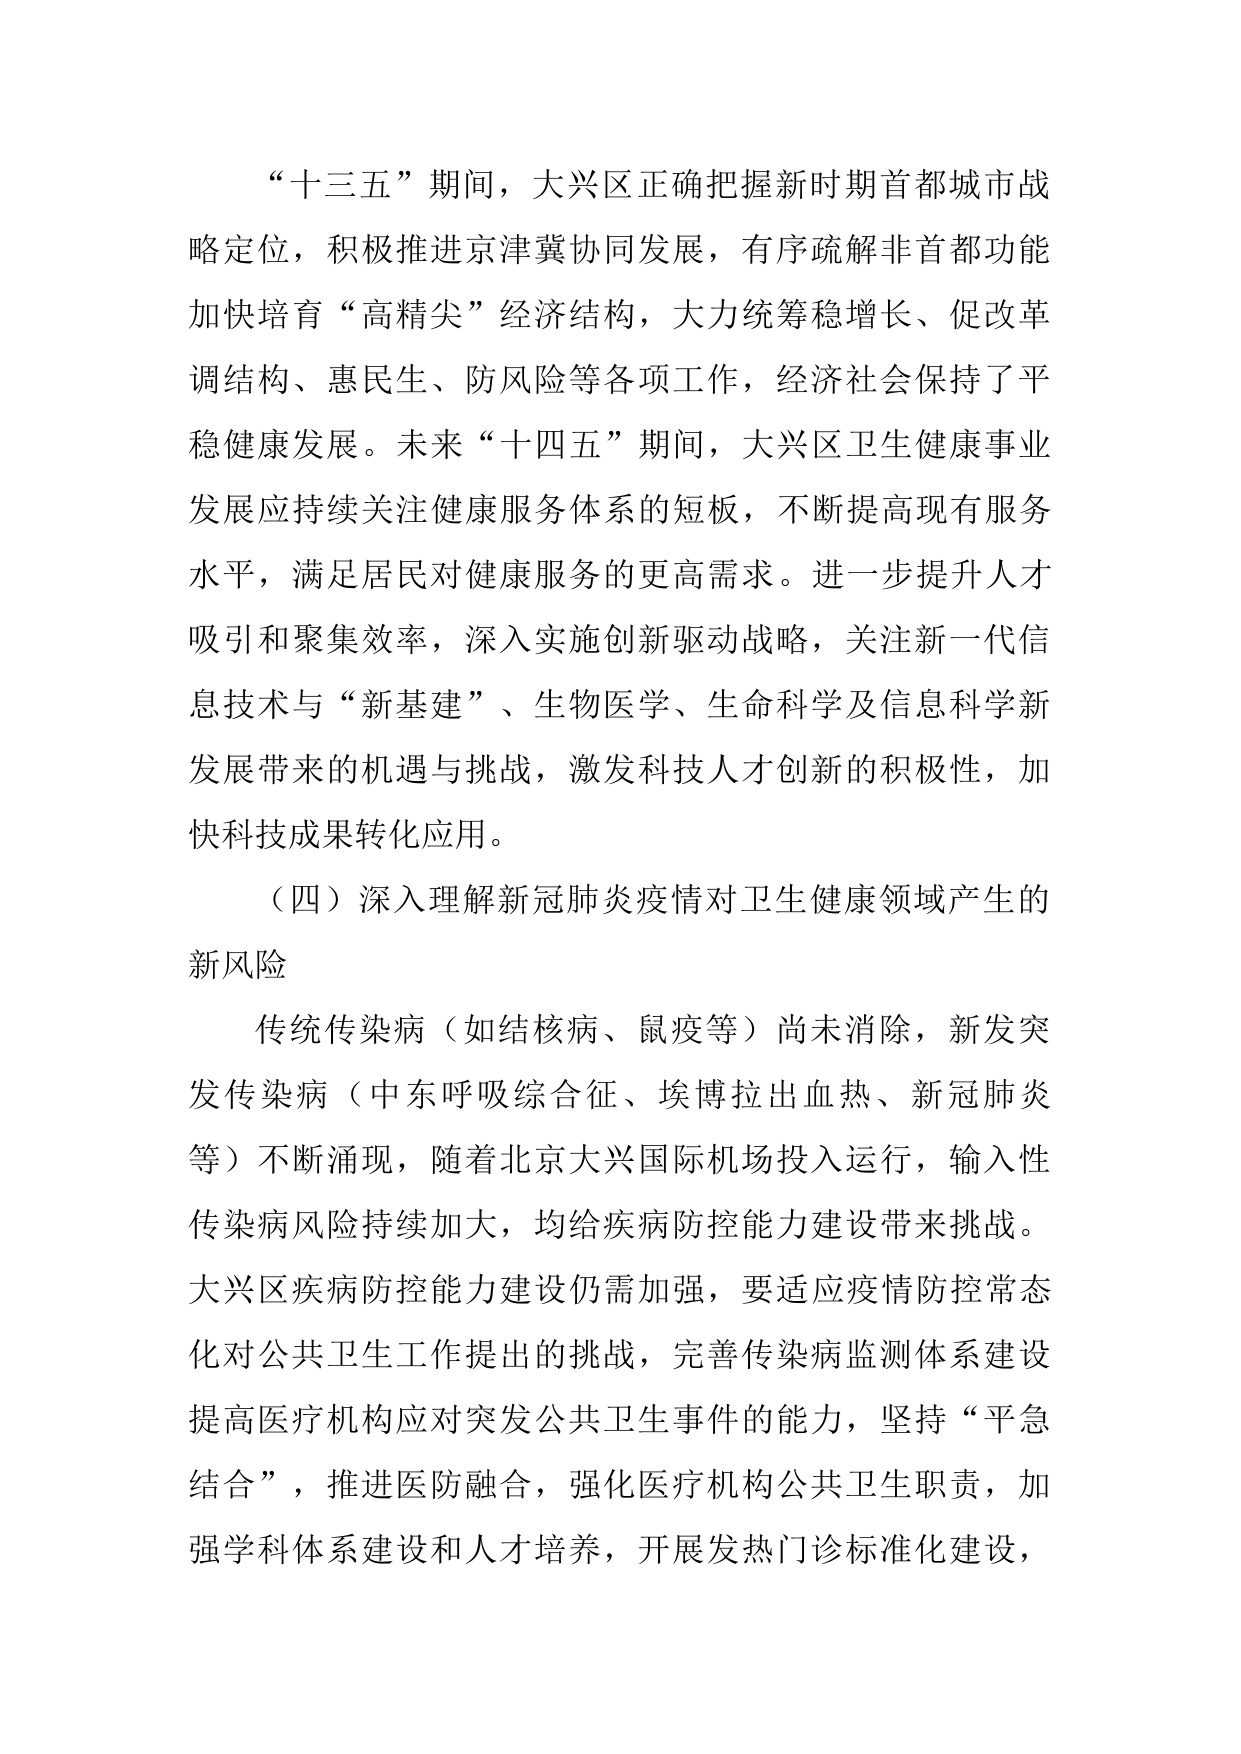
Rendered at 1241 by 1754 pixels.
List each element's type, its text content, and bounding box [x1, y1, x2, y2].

subtitle （四）深入理解新冠肺炎疫情对卫生健康领域产生的新风险 [187, 865, 1053, 995]
text “十三五”期间，大兴区正确把握新时期首都城市战略定位，积极推进京津冀协同发展，有序疏解非首都功能，加快培育“高精尖”经济结构，大力统筹稳增长、促改革、调结构、惠民生、防风险等各项工作，经济社会保持了平稳健康发展。未来“十四五”期间，大兴区卫生健康事业发展应持续关注健康服务体系的短板，不断提高现有服务水平，满足居民对健康服务的更高需求。进一步提升人才吸引和聚集效率，深入实施创新驱动战略，关注新一代信息技术与“新基建”、生物医学、生命科学及信息科学新发展带来的机遇与挑战，激发科技人才创新的积极性，加快科技成果转化应用。 [187, 150, 1053, 865]
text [187, 995, 1053, 1580]
